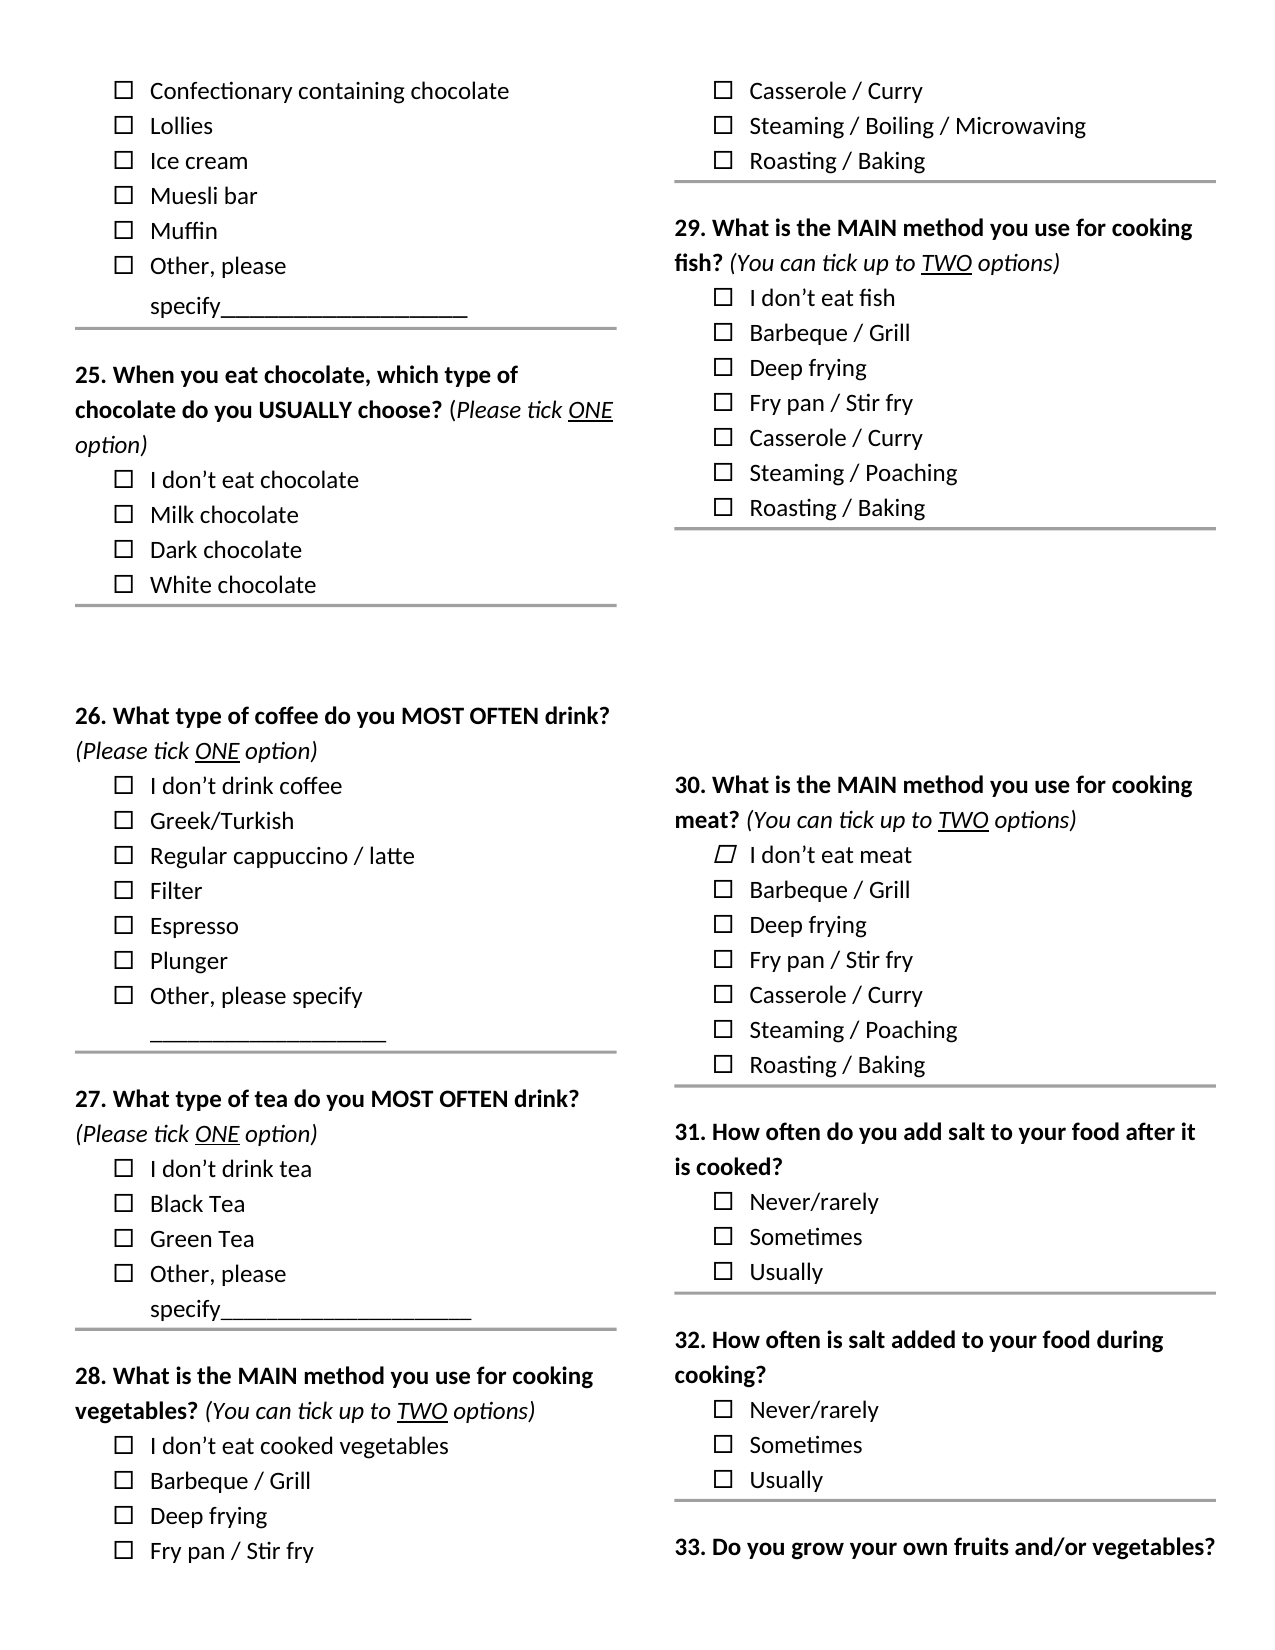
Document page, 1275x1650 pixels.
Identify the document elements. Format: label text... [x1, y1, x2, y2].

list Roasting / Baking [712, 492, 1200, 523]
list Sometimes [712, 1429, 1200, 1459]
list Barbeque / Grill [712, 874, 1200, 905]
text 32. How often is salt added to your food during cooking? [674, 1324, 1200, 1389]
list Casserole / Curry [712, 979, 1200, 1010]
list Fry pan / Stir fry [712, 944, 1200, 975]
text 29. What is the MAIN method you use for cooking fish? (You can tick up to TWO options) [674, 212, 1219, 278]
list Other, please specify______________________ [112, 1258, 601, 1323]
list Steaming / Poaching [712, 1014, 1200, 1045]
text 33. Do you grow your own fruits and/or vegetables? [674, 1531, 1219, 1561]
text 31. How often do you add salt to your food after it is cooked? [674, 1117, 1200, 1182]
list Barbeque / Grill [112, 1465, 601, 1495]
text 27. What type of tea do you MOST OFTEN drink? [75, 1083, 620, 1113]
text 30. What is the MAIN method you use for cooking meat? (You can tick up to TWO options) [674, 769, 1200, 835]
list I don’t drink tea [112, 1153, 601, 1183]
list Roasting / Baking [712, 1049, 1200, 1080]
list Roasting / Baking [712, 145, 1200, 176]
list I don’t drink coffee [112, 771, 601, 801]
list Green Tea [112, 1223, 601, 1253]
list Steaming / Boiling / Microwaving [712, 110, 1200, 141]
list Usually [712, 1464, 1200, 1494]
list Milk chocolate [112, 499, 601, 529]
list I don’t eat fish [712, 282, 1200, 313]
list Black Tea [112, 1188, 601, 1218]
list I don’t eat meat [712, 839, 1200, 870]
list I don’t eat cooked vegetables [112, 1430, 601, 1460]
list Lollies [112, 110, 601, 141]
list Never/rarely [712, 1394, 1200, 1424]
list Filter [112, 876, 601, 906]
list Muesli bar [112, 180, 601, 211]
list Casserole / Curry [712, 75, 1200, 106]
list Deep frying [112, 1500, 601, 1530]
list Casserole / Curry [712, 422, 1200, 453]
list Barbeque / Grill [712, 317, 1200, 348]
list Regular cappuccino / latte [112, 841, 601, 871]
text 25. When you eat chocolate, which type of chocolate do you USUALLY choose? (Please tick ONE option) [75, 359, 620, 459]
list I don’t eat chocolate [112, 464, 601, 494]
list Fry pan / Stir fry [112, 1535, 601, 1565]
list Usually [712, 1257, 1200, 1287]
list Other, please specify_________________ [112, 250, 601, 321]
list Dark chocolate [112, 534, 601, 564]
list Never/rarely [712, 1187, 1200, 1217]
list Espresso [112, 911, 601, 941]
list Muffin [112, 215, 601, 246]
list Deep frying [712, 909, 1200, 940]
list Steaming / Poaching [712, 457, 1200, 488]
text (Please tick ONE option) [75, 1118, 601, 1148]
list White chocolate [112, 569, 601, 599]
list Confectionary containing chocolate [112, 75, 601, 106]
list Sometimes [712, 1222, 1200, 1252]
text 28. What is the MAIN method you use for cooking vegetables? (You can tick up to TWO options) [75, 1360, 601, 1425]
text 26. What type of coffee do you MOST OFTEN drink? (Please tick ONE option) [75, 701, 620, 766]
list Greek/Turkish [112, 806, 601, 836]
list Fry pan / Stir fry [712, 387, 1200, 418]
list Other, please specify ___________________ [112, 981, 601, 1046]
list Deep frying [712, 352, 1200, 383]
list Plunger [112, 946, 601, 976]
list Ice cream [112, 145, 601, 176]
